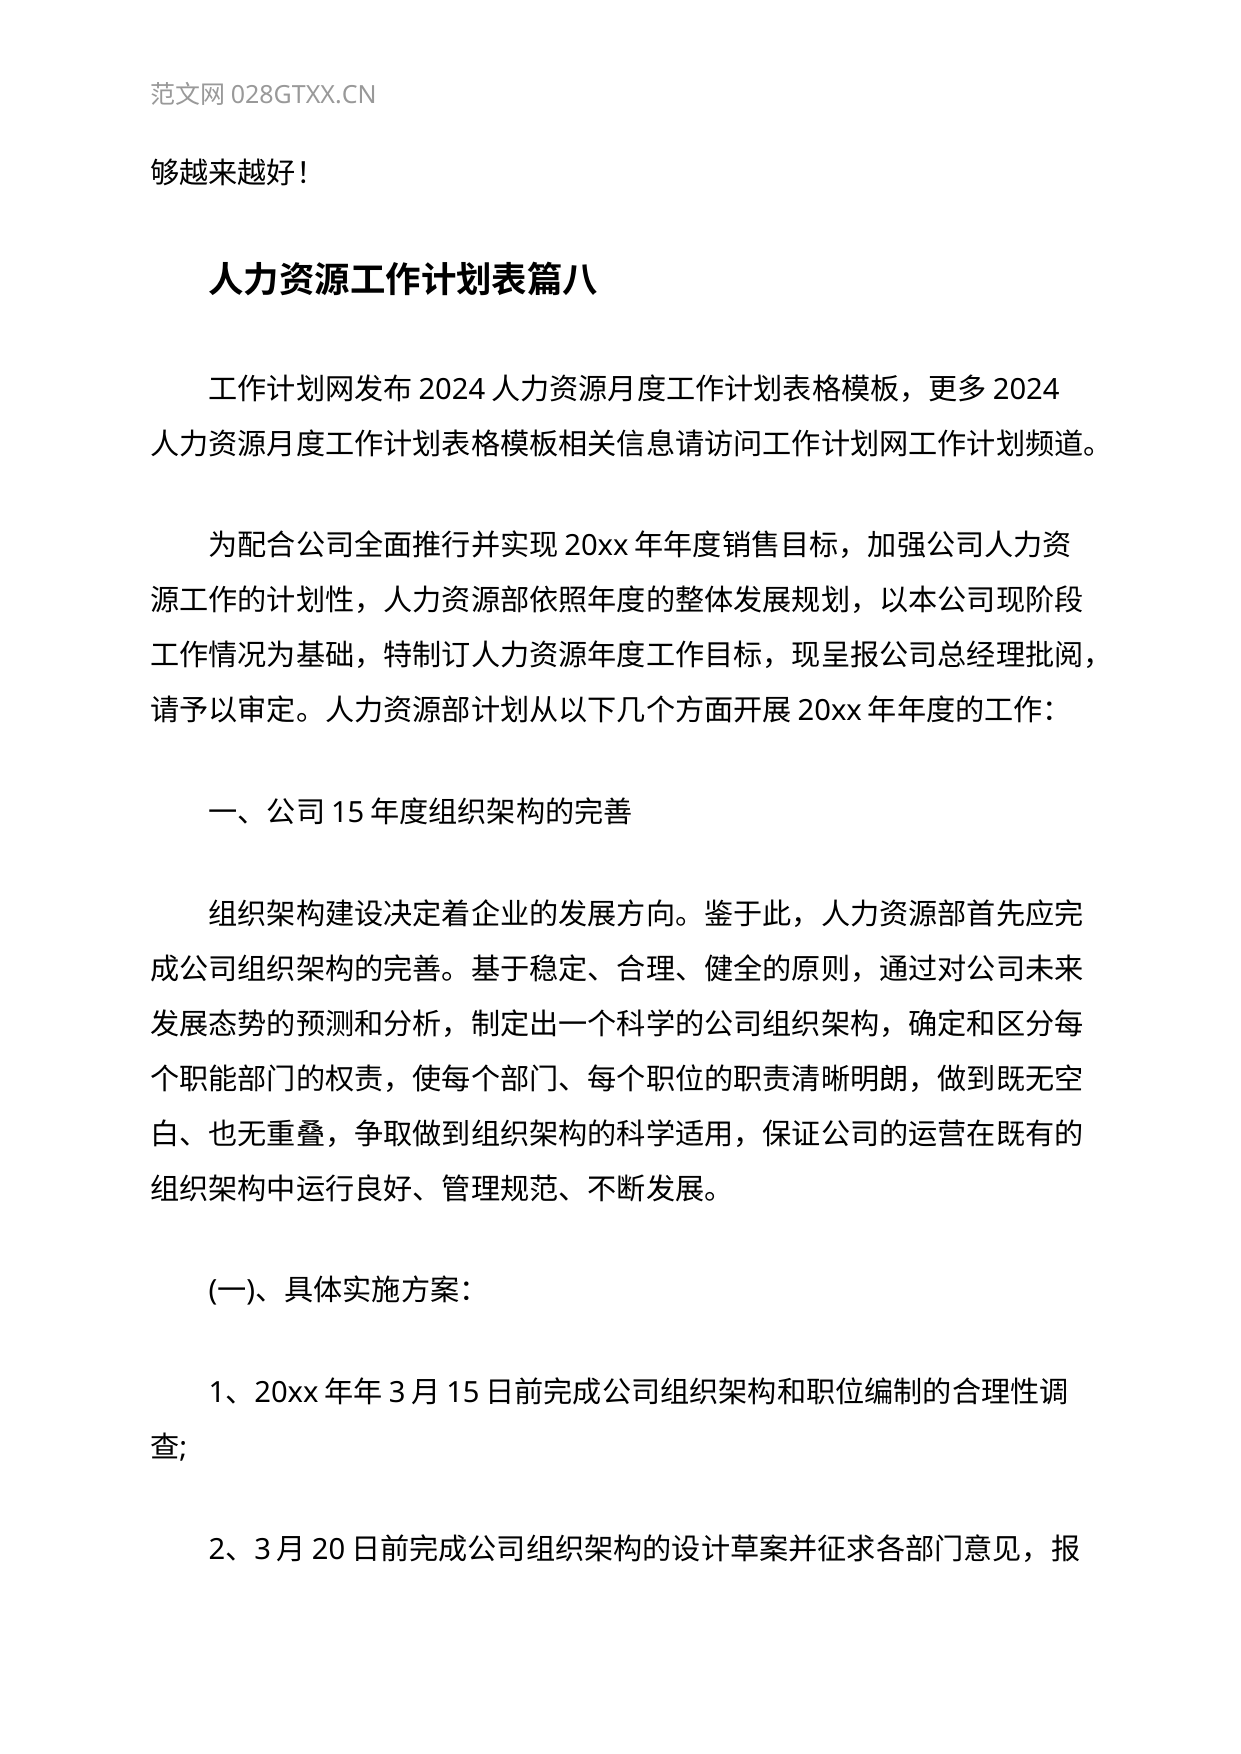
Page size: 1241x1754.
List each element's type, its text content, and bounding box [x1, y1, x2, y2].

text 人力资源工作计划表篇八 [150, 252, 1090, 303]
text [150, 150, 1090, 192]
text 为配合公司全面推行并实现20xx年年度销售目标，加强公司人力资源工作的计划性，人力资源部依照年度的整体发展规划，以本公司现阶段工作情况为基础，特制订人力资源年度工作目标，现呈报公司总经理批阅，请予以审定。人力资源部计划从以下几个方面开展20xx年年度的工作： [150, 522, 1090, 729]
text 工作计划网发布2024人力资源月度工作计划表格模板，更多2024人力资源月度工作计划表格模板相关信息请访问工作计划网工作计划频道。 [150, 365, 1090, 462]
text (一)、具体实施方案： [150, 1267, 1090, 1309]
text 组织架构建设决定着企业的发展方向。鉴于此，人力资源部首先应完成公司组织架构的完善。基于稳定、合理、健全的原则，通过对公司未来发展态势的预测和分析，制定出一个科学的公司组织架构，确定和区分每个职能部门的权责，使每个部门、每个职位的职责清晰明朗，做到既无空白、也无重叠，争取做到组织架构的科学适用，保证公司的运营在既有的组织架构中运行良好、管理规范、不断发展。 [150, 891, 1090, 1207]
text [150, 1526, 1090, 1568]
text 一、公司15年度组织架构的完善 [150, 789, 1090, 831]
text 1、20xx年年3月15日前完成公司组织架构和职位编制的合理性调查; [150, 1369, 1090, 1466]
